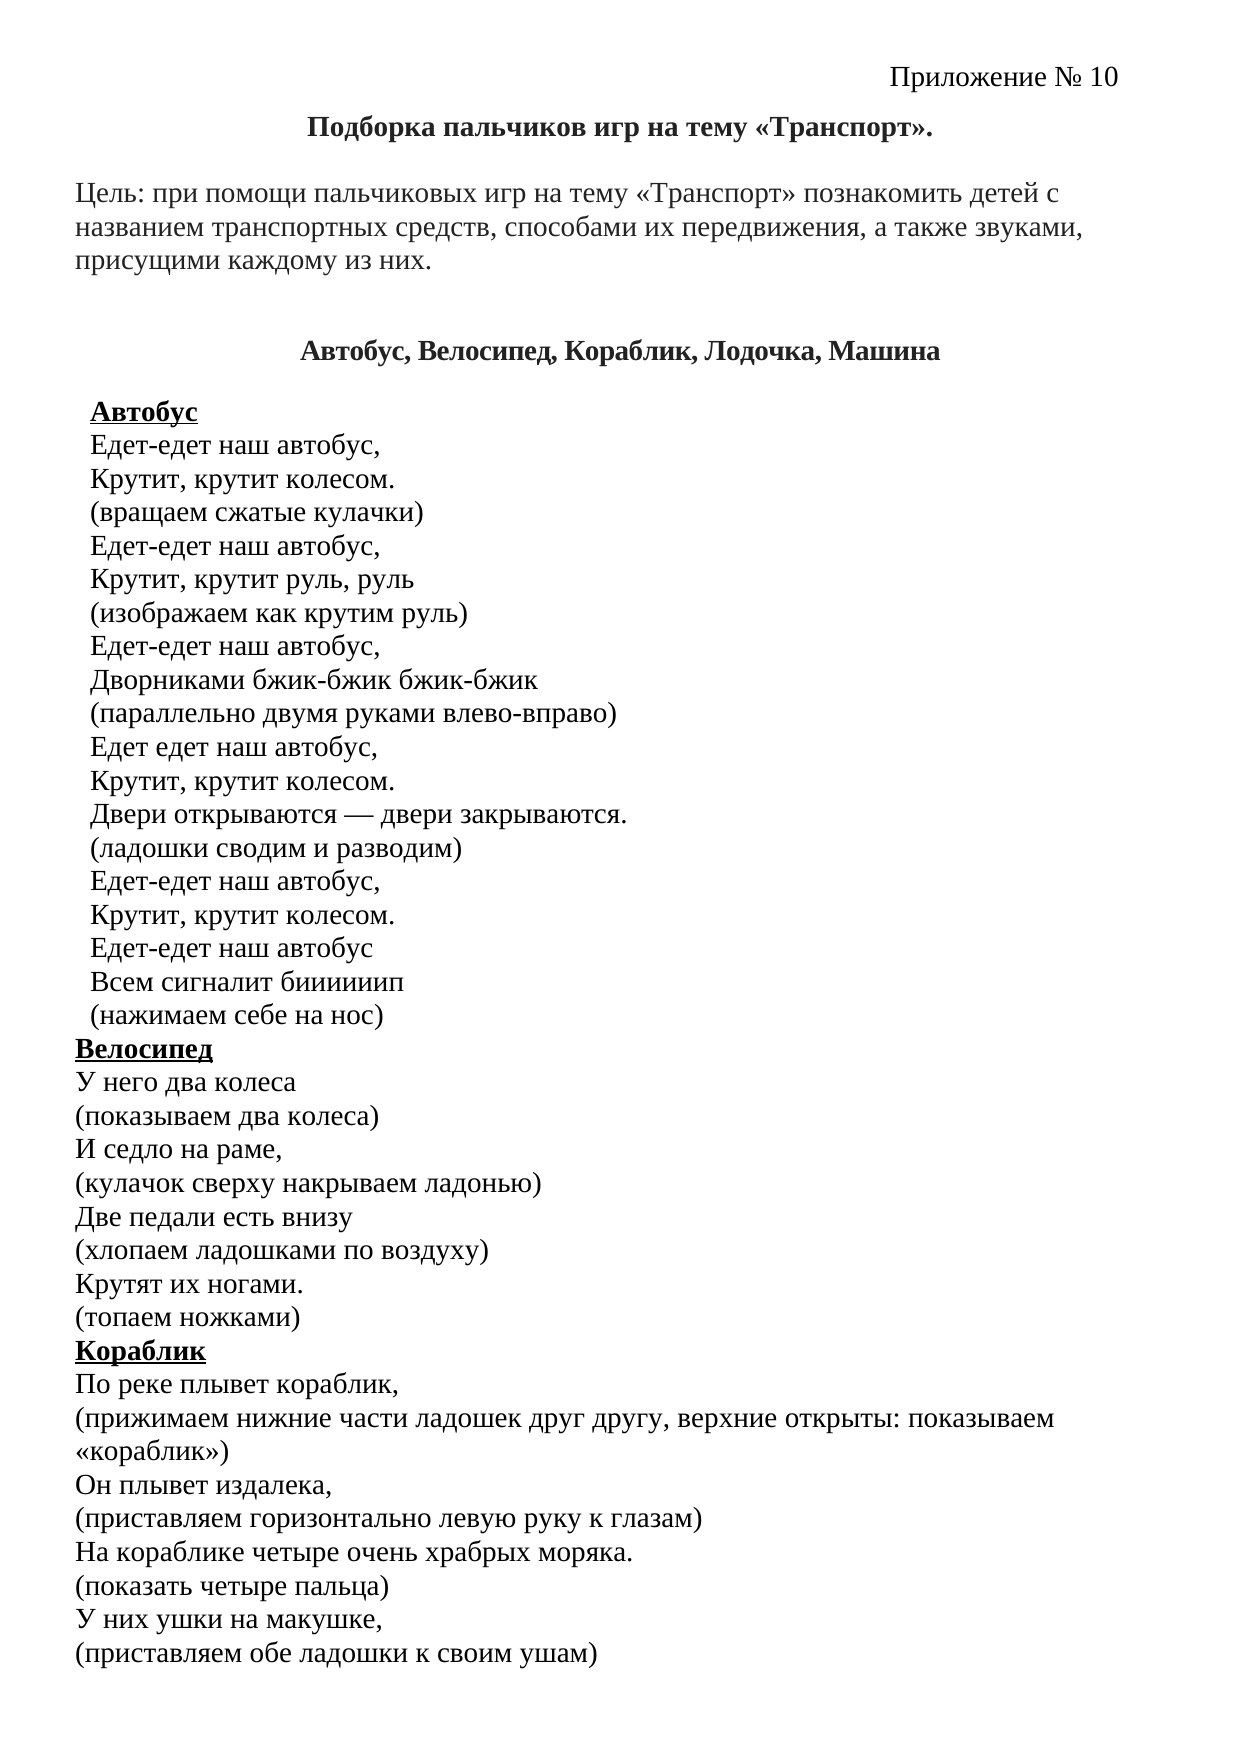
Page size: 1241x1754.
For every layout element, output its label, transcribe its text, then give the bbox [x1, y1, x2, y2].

text Цель: при помощи пальчиковых игр на тему «Транспорт» познакомить детей с названием транспортных средств, способами их передвижения, а также звуками, присущими каждому из них. [75, 175, 1165, 276]
text Велосипед У него два колеса (показываем два колеса) И седло на раме, (кулачок сверху накрываем ладонью) Две педали есть внизу (хлопаем ладошками по воздуху) Крутят их ногами. (топаем ножками) [75, 1031, 1165, 1333]
text Автобус Едет-едет наш автобус, Крутит, крутит колесом. (вращаем сжатые кулачки) Едет-едет наш автобус, Крутит, крутит руль, руль (изображаем как крутим руль) Едет-едет наш автобус, Дворниками бжик-бжик бжик-бжик (параллельно двумя руками влево-вправо) Едет едет наш автобус, Крутит, крутит колесом. Двери открываются — двери закрываются. (ладошки сводим и разводим) Едет-едет наш автобус, Крутит, крутит колесом. Едет-едет наш автобус Всем сигналит биииииип (нажимаем себе на нос) [90, 394, 1165, 1031]
text Автобус, Велосипед, Кораблик, Лодочка, Машина [75, 316, 1165, 367]
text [75, 1333, 1165, 1668]
list Приложение № 10 [186, 59, 1165, 93]
text Подборка пальчиков игр на тему «Транспорт». [75, 109, 1165, 143]
